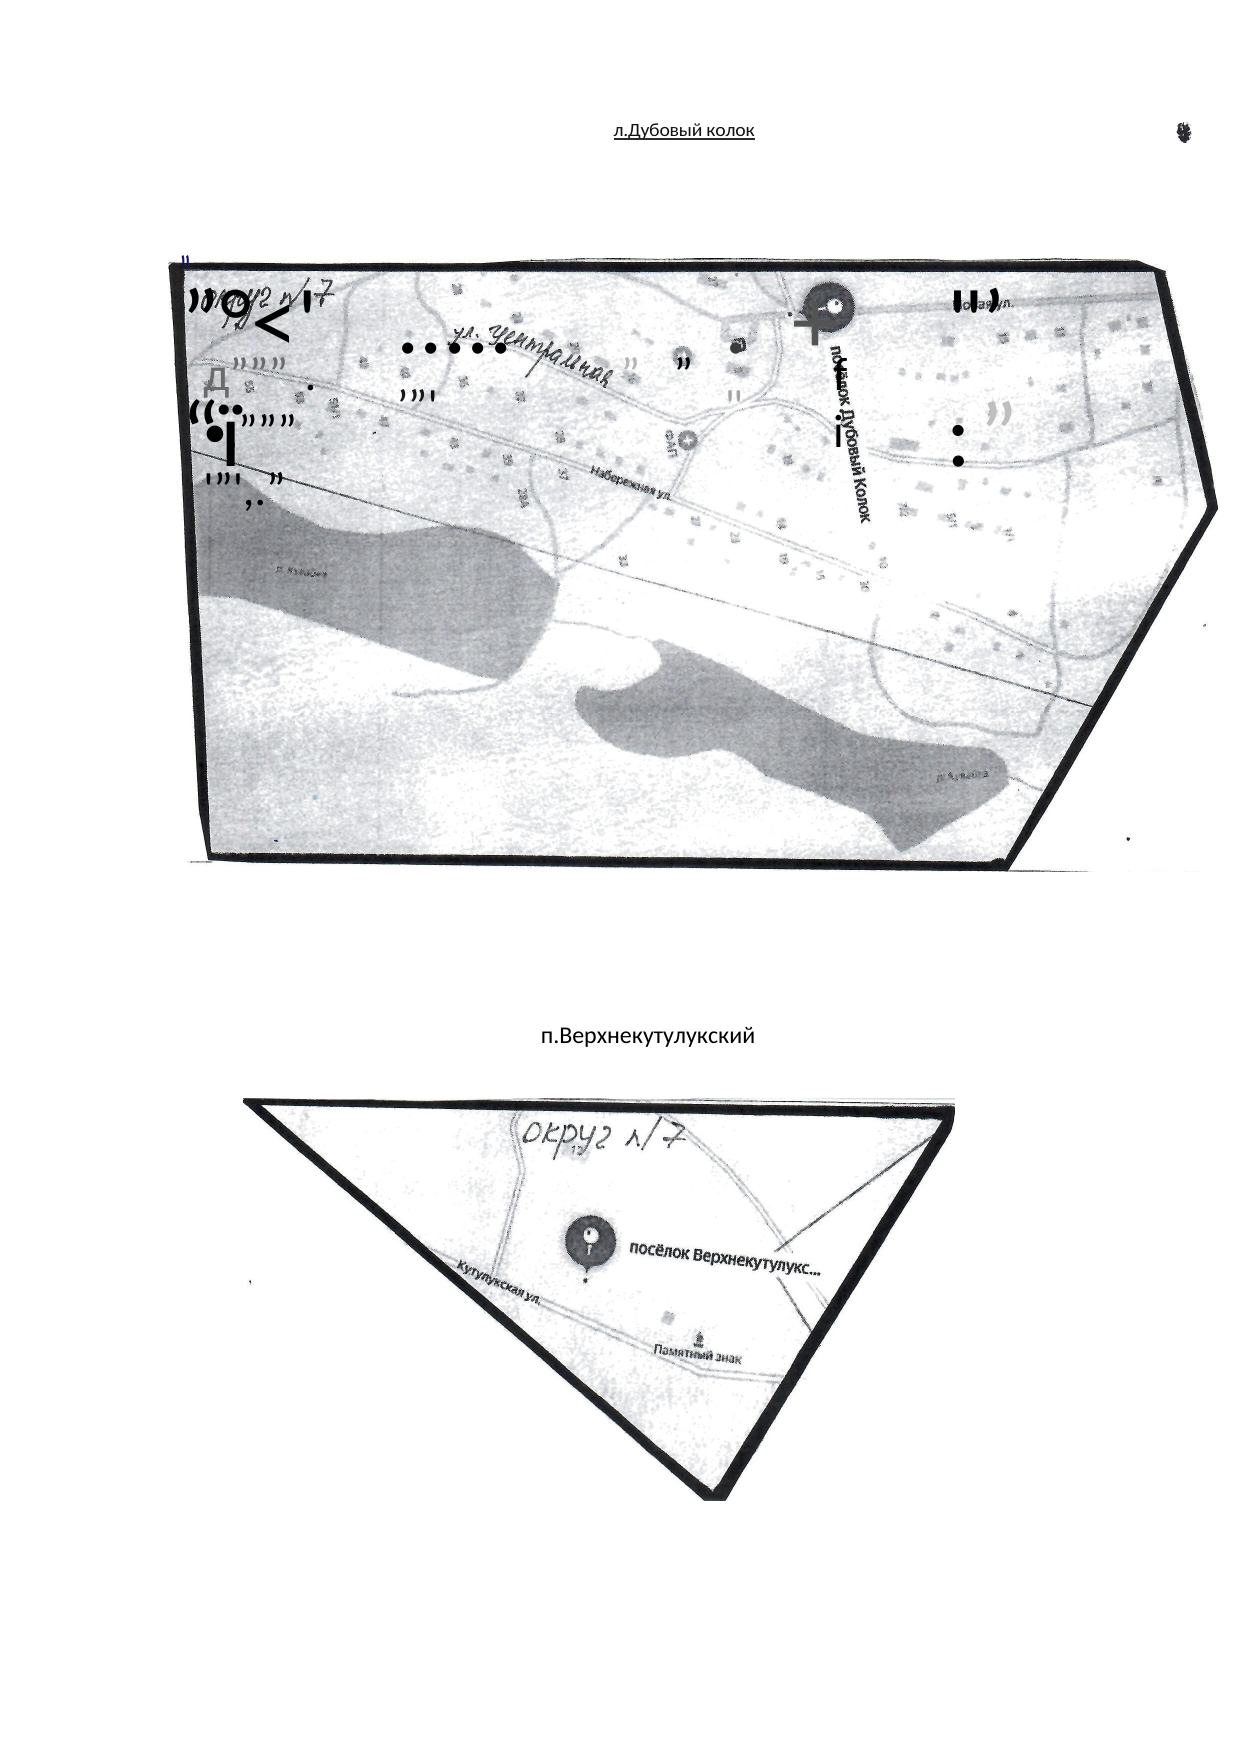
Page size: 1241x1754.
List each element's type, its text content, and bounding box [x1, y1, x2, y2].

text л.Дубовый колок [216, 118, 1152, 141]
picture [168, 258, 1218, 872]
text ” [179, 243, 1152, 300]
text п.Верхнекутулукский [177, 1020, 1118, 1049]
picture [1176, 122, 1192, 143]
picture [227, 300, 244, 312]
picture [242, 1098, 955, 1501]
